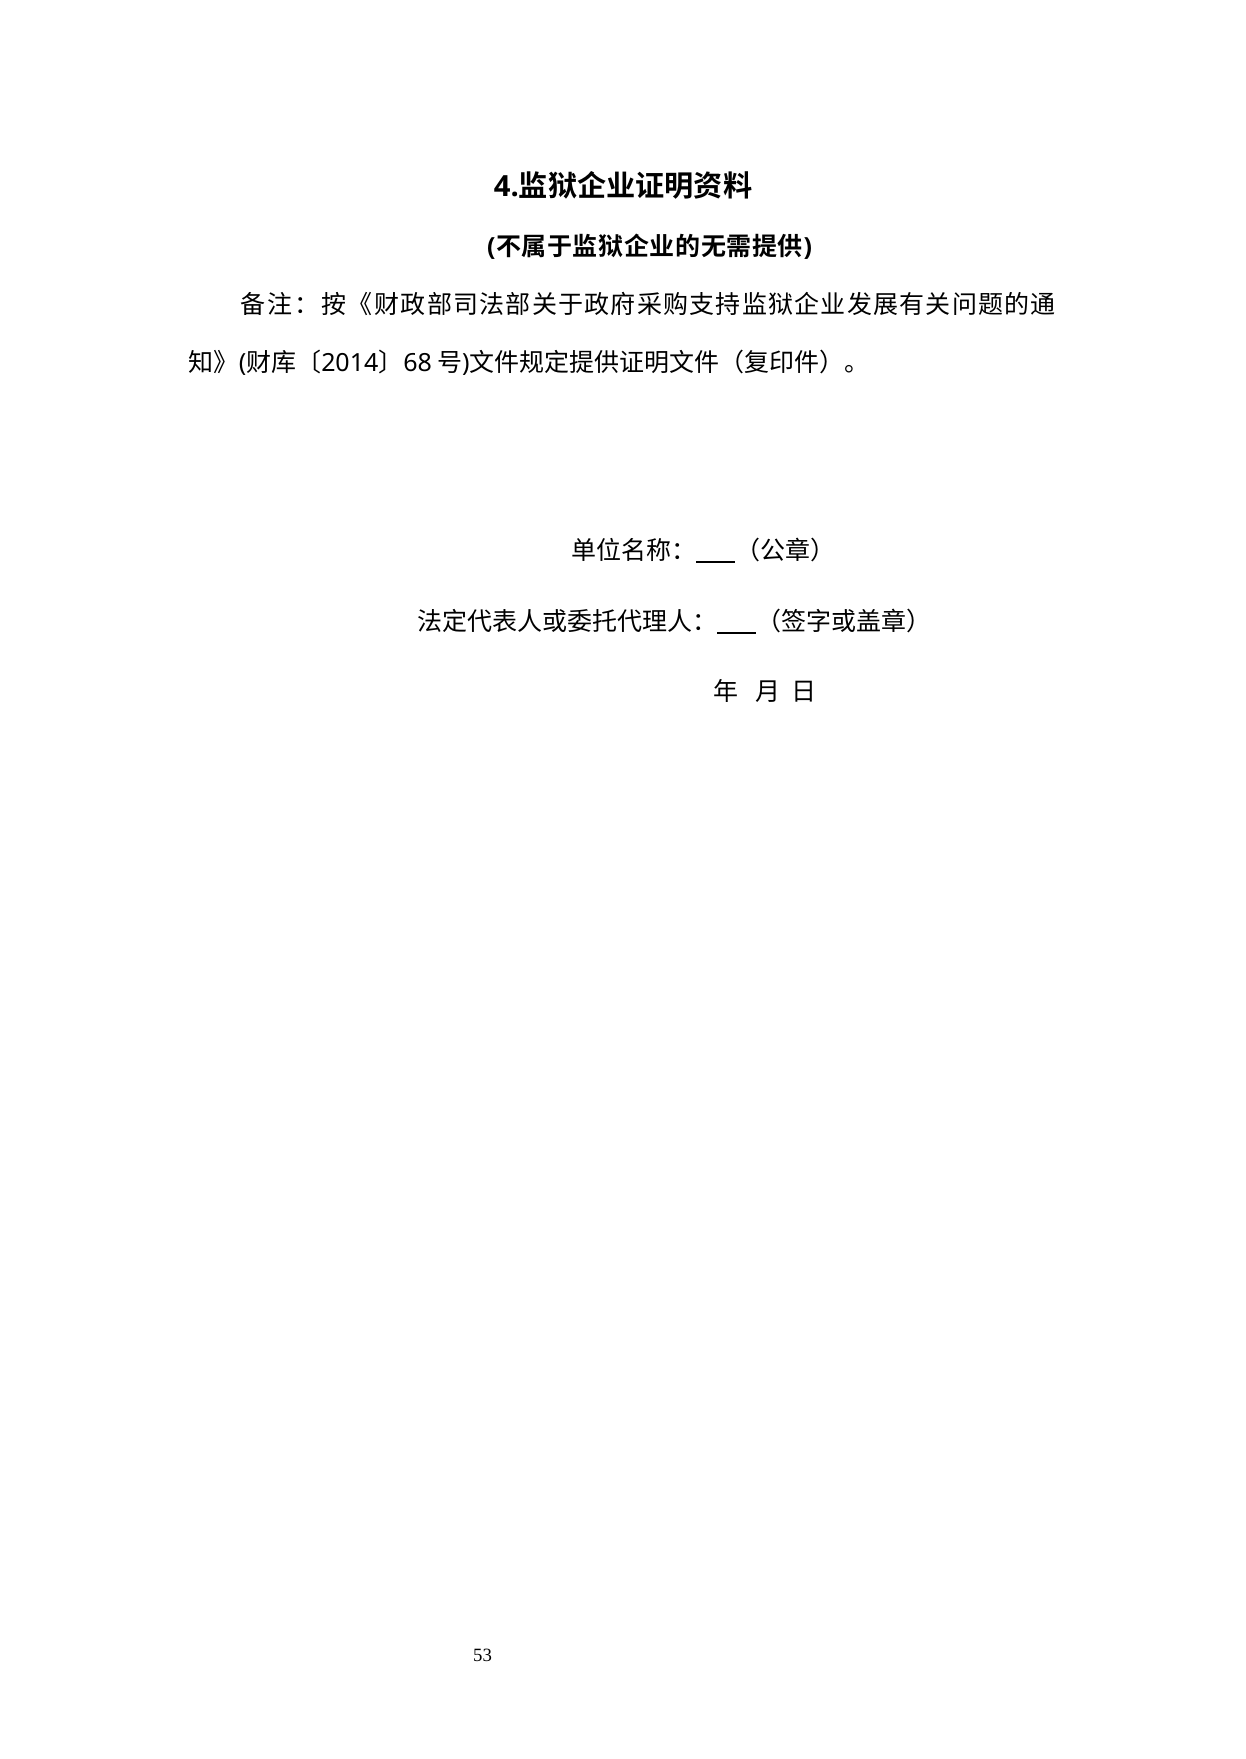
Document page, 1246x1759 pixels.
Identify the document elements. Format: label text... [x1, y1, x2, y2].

text 4.监狱企业证明资料 [188, 150, 1058, 208]
text 年 月 日 [188, 654, 1058, 712]
text 单位名称： （公章） [188, 512, 1058, 571]
text 备注：按《财政部司法部关于政府采购支持监狱企业发展有关问题的通知》(财库〔2014〕68号)文件规定提供证明文件（复印件）。 [188, 267, 1058, 383]
text 法定代表人或委托代理人： （签字或盖章） [188, 583, 1058, 642]
text (不属于监狱企业的无需提供) [188, 208, 1058, 267]
